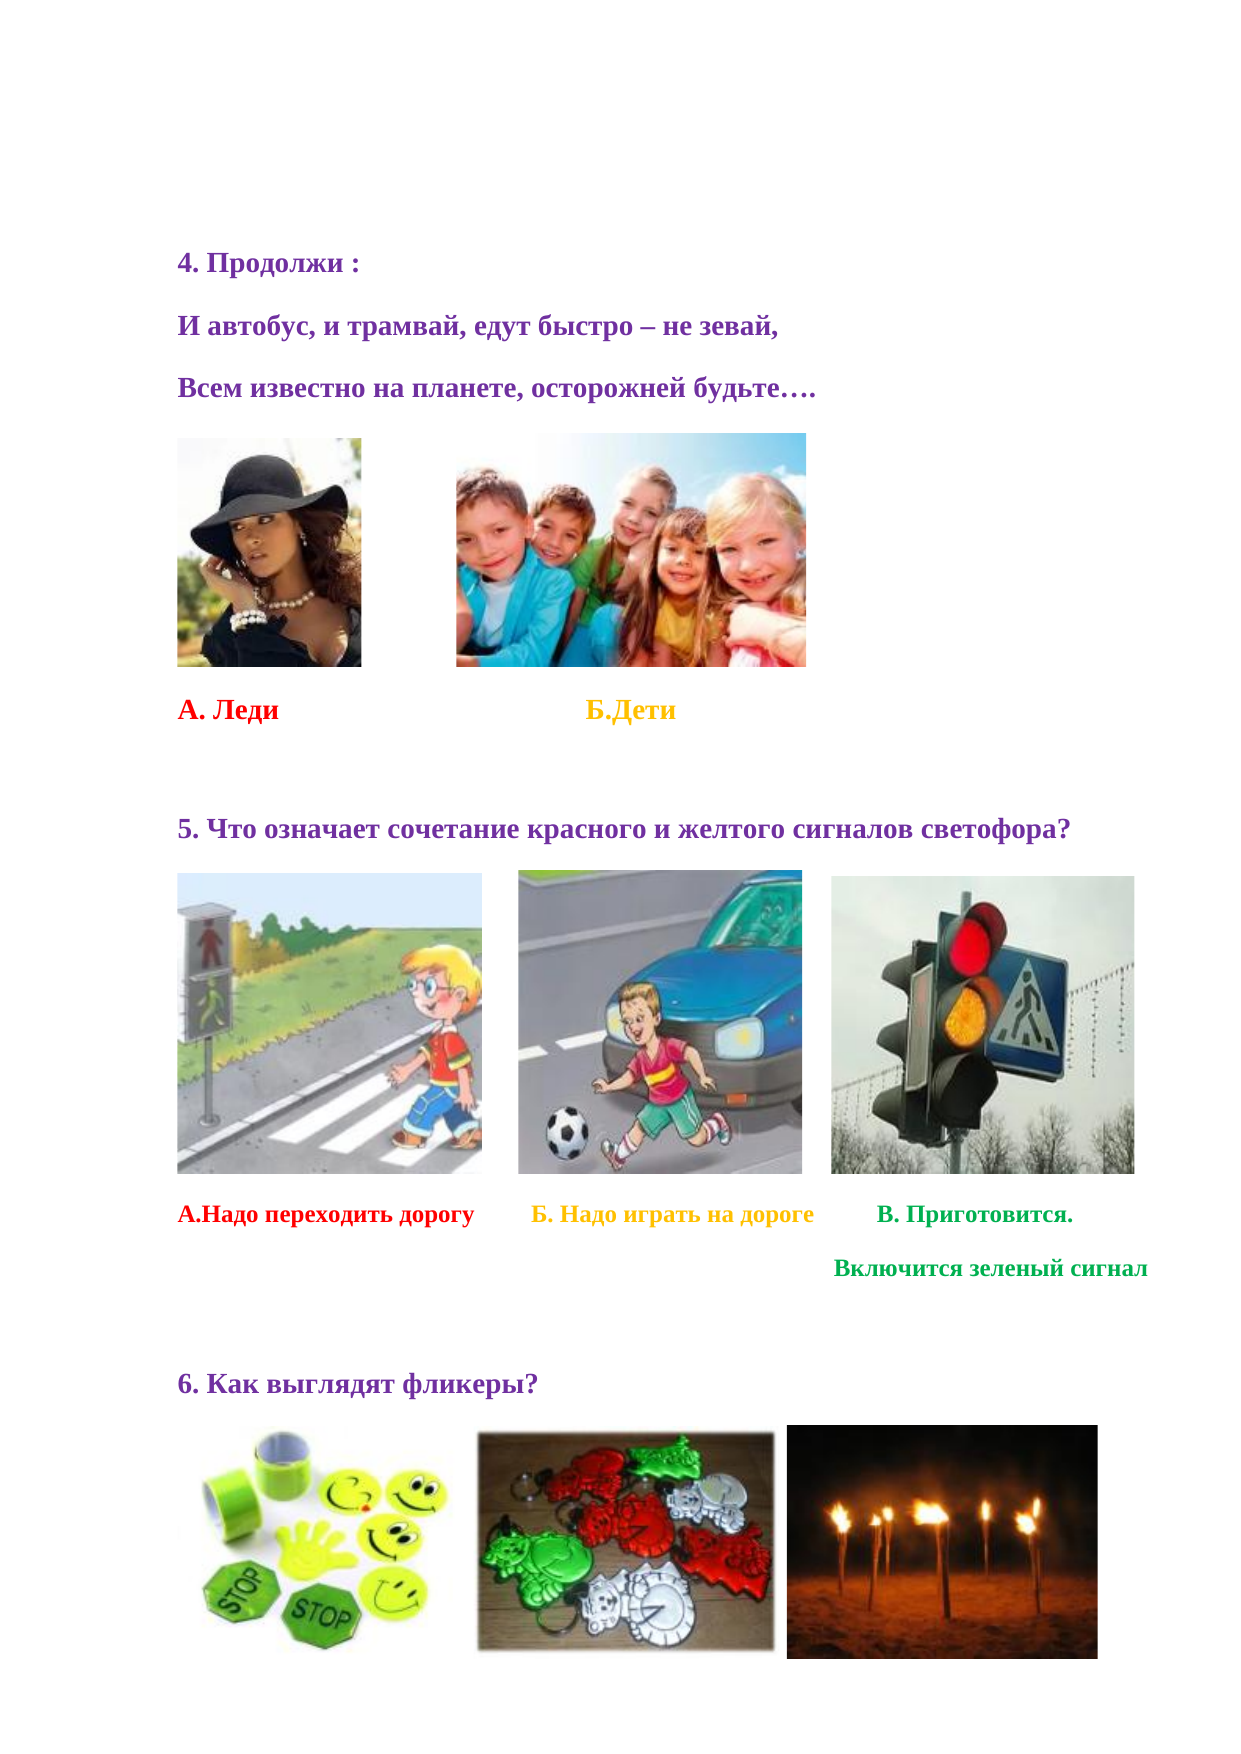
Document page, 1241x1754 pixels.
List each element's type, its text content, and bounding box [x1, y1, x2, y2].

picture [518, 870, 803, 1174]
text А. Леди Б.Дети [177, 692, 1152, 726]
picture [831, 876, 1135, 1174]
text 4. Продолжи : [177, 245, 1152, 279]
text 5. Что означает сочетание красного и желтого сигналов светофора? [177, 811, 1152, 844]
picture [177, 1426, 467, 1659]
picture [177, 438, 362, 667]
text Всем известно на планете, осторожней будьте…. [177, 371, 1152, 404]
picture [456, 433, 807, 667]
text И автобус, и трамвай, едут быстро – не зевай, [177, 308, 1152, 341]
picture [786, 1425, 1098, 1659]
text Включится зеленый сигнал [177, 1253, 1152, 1282]
picture [177, 873, 482, 1174]
text А.Надо переходить дорогу Б. Надо играть на дороге В. Приготовится. [177, 1199, 1152, 1228]
text 6. Как выглядят фликеры? [177, 1366, 1152, 1400]
picture [473, 1426, 780, 1659]
